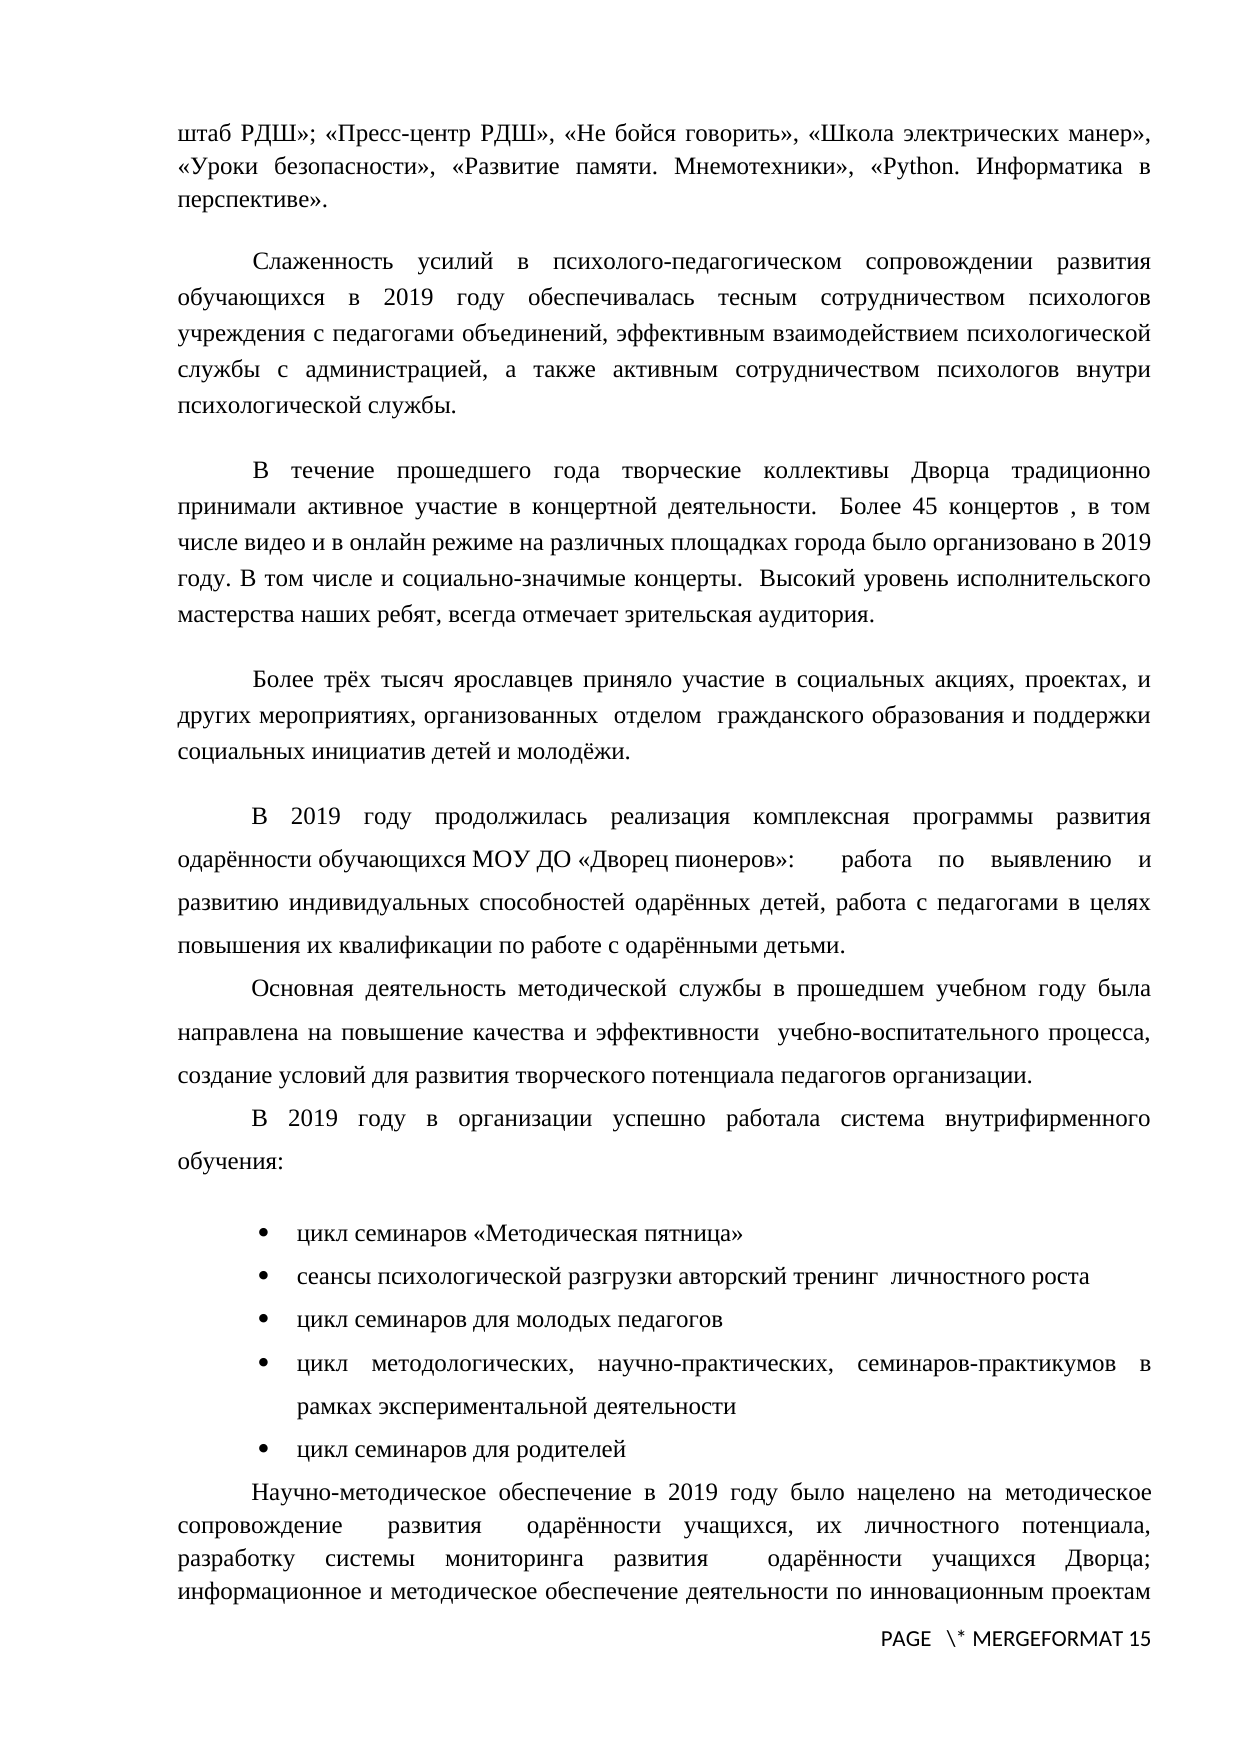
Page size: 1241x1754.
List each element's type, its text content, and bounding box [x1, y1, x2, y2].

list цикл методологических, научно-практических, семинаров-практикумов в рамках экспериментальной деятельности [259, 1348, 1152, 1419]
text Более трёх тысяч ярославцев приняло участие в социальных акциях, проектах, и других мероприятиях, организованных отделом гражданского образования и поддержки социальных инициатив детей и молодёжи. [177, 664, 1152, 765]
list цикл семинаров для родителей [259, 1434, 1152, 1463]
text В 2019 году продолжилась реализация комплексная программы развития одарённости обучающихся МОУ ДО «Дворец пионеров»: работа по выявлению и развитию индивидуальных способностей одарённых детей, работа с педагогами в целях повышения их квалификации по работе с одарёнными детьми. [177, 801, 1152, 959]
text В 2019 году в организации успешно работала система внутрифирменного обучения: [177, 1103, 1152, 1175]
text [177, 118, 1152, 213]
list сеансы психологической разгрузки авторский тренинг личностного роста [259, 1261, 1152, 1290]
text Слаженность усилий в психолого-педагогическом сопровождении развития обучающихся в 2019 году обеспечивалась тесным сотрудничеством психологов учреждения с педагогами объединений, эффективным взаимодействием психологической службы с администрацией, а также активным сотрудничеством психологов внутри психологической службы. [177, 246, 1152, 419]
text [177, 1477, 1152, 1605]
text В течение прошедшего года творческие коллективы Дворца традиционно принимали активное участие в концертной деятельности. Более 45 концертов , в том числе видео и в онлайн режиме на различных площадках города было организовано в 2019 году. В том числе и социально-значимые концерты. Высокий уровень исполнительского мастерства наших ребят, всегда отмечает зрительская аудитория. [177, 455, 1152, 628]
text Основная деятельность методической службы в прошедшем учебном году была направлена на повышение качества и эффективности учебно-воспитательного процесса, создание условий для развития творческого потенциала педагогов организации. [177, 973, 1152, 1088]
list цикл семинаров для молодых педагогов [259, 1304, 1152, 1333]
list цикл семинаров «Методическая пятница» [259, 1218, 1152, 1247]
